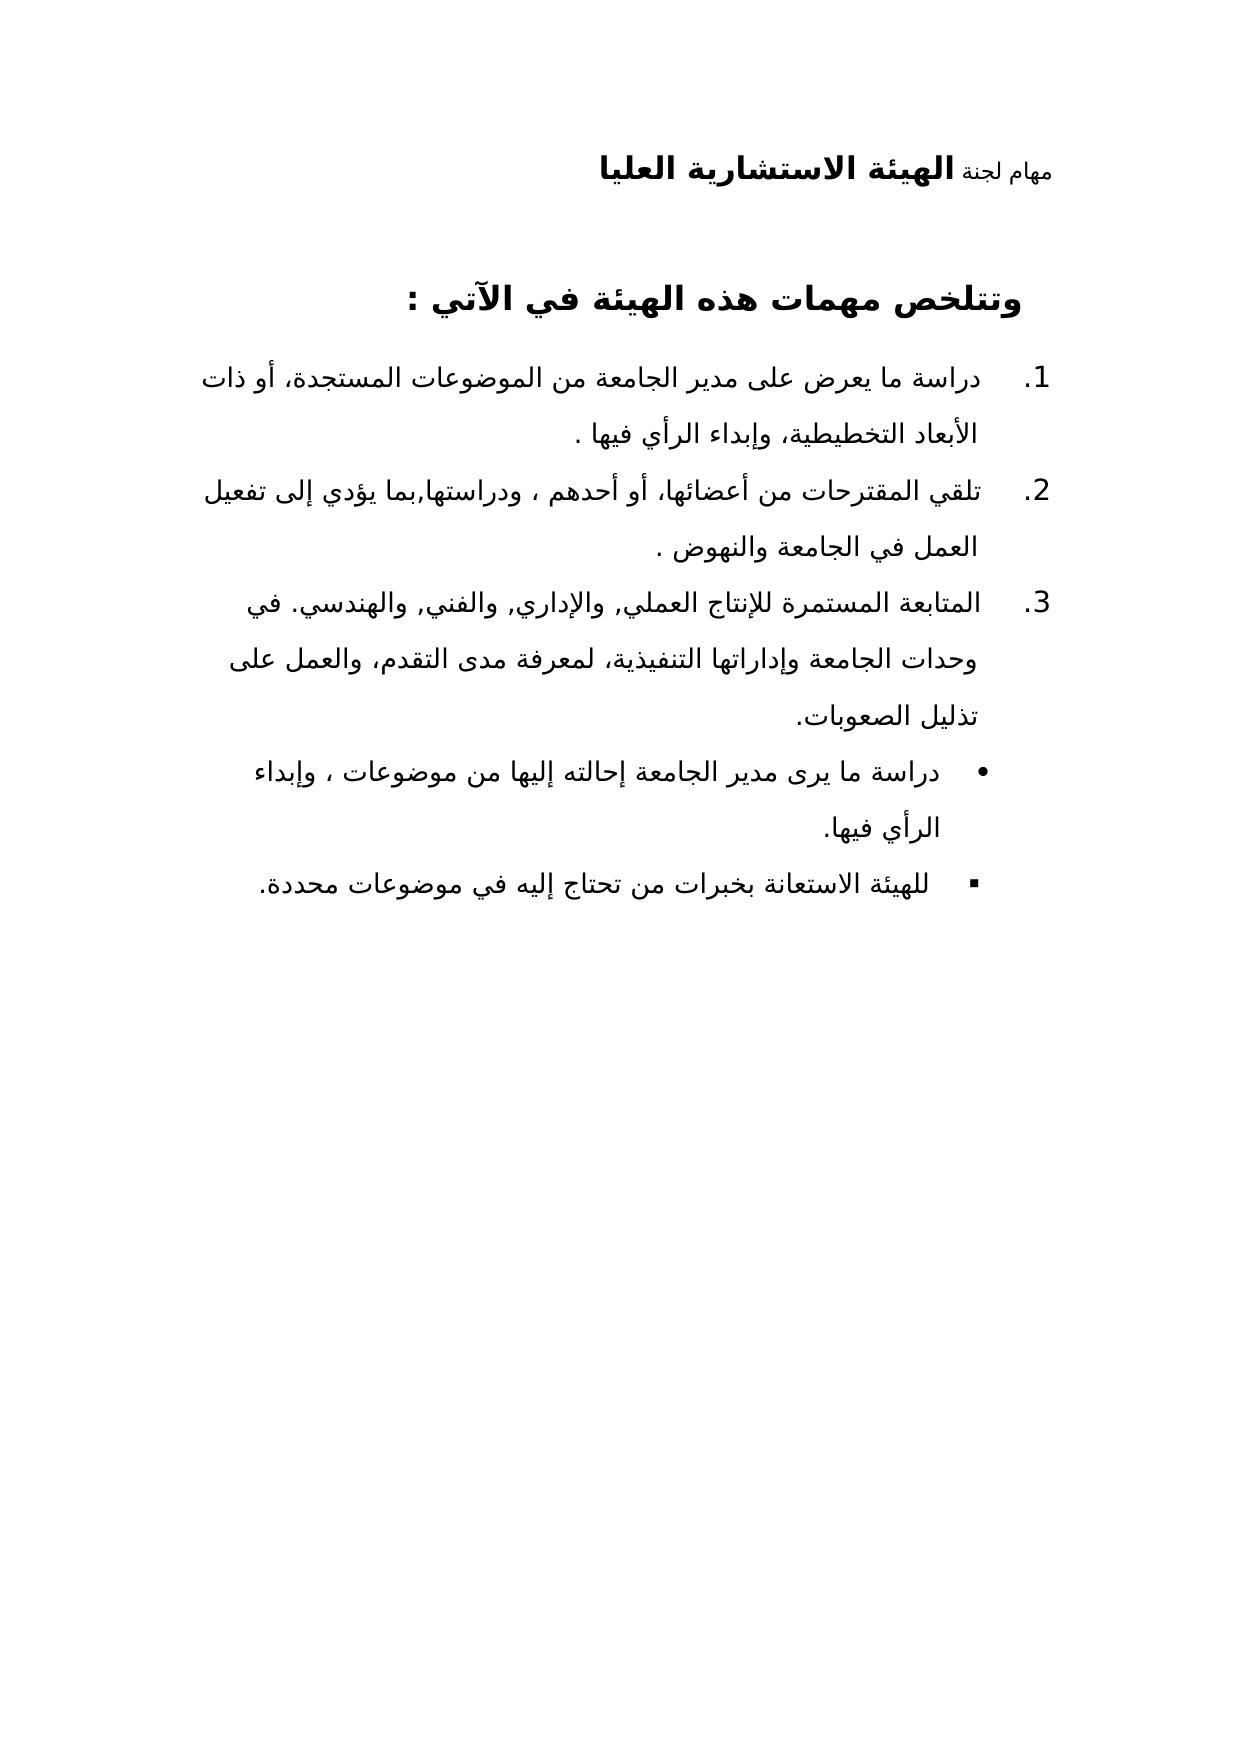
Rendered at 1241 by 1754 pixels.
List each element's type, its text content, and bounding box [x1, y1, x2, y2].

text وتتلخص مهمات هذه الهيئة في الآتي : [187, 266, 1053, 322]
text مهام لجنة الهيئة الاستشارية العليا [187, 150, 1053, 186]
list المتابعة المستمرة للإنتاج العملي, والإداري, والفني, والهندسي. في وحدات الجامعة وإداراتها التنفيذية، لمعرفة مدى التقدم، والعمل على تذليل الصعوبات. [187, 568, 1023, 736]
list دراسة ما يرى مدير الجامعة إحالته إليها من موضوعات ، وإبداء الرأي فيها. [187, 736, 978, 849]
list دراسة ما يعرض على مدير الجامعة من الموضوعات المستجدة، أو ذات الأبعاد التخطيطية، وإبداء الرأي فيها . [187, 343, 1023, 455]
list تلقي المقترحات من أعضائها، أو أحدهم ، ودراستها,بما يؤدي إلى تفعيل العمل في الجامعة والنهوض . [187, 455, 1023, 568]
list للهيئة الاستعانة بخبرات من تحتاج إليه في موضوعات محددة. [187, 849, 968, 905]
